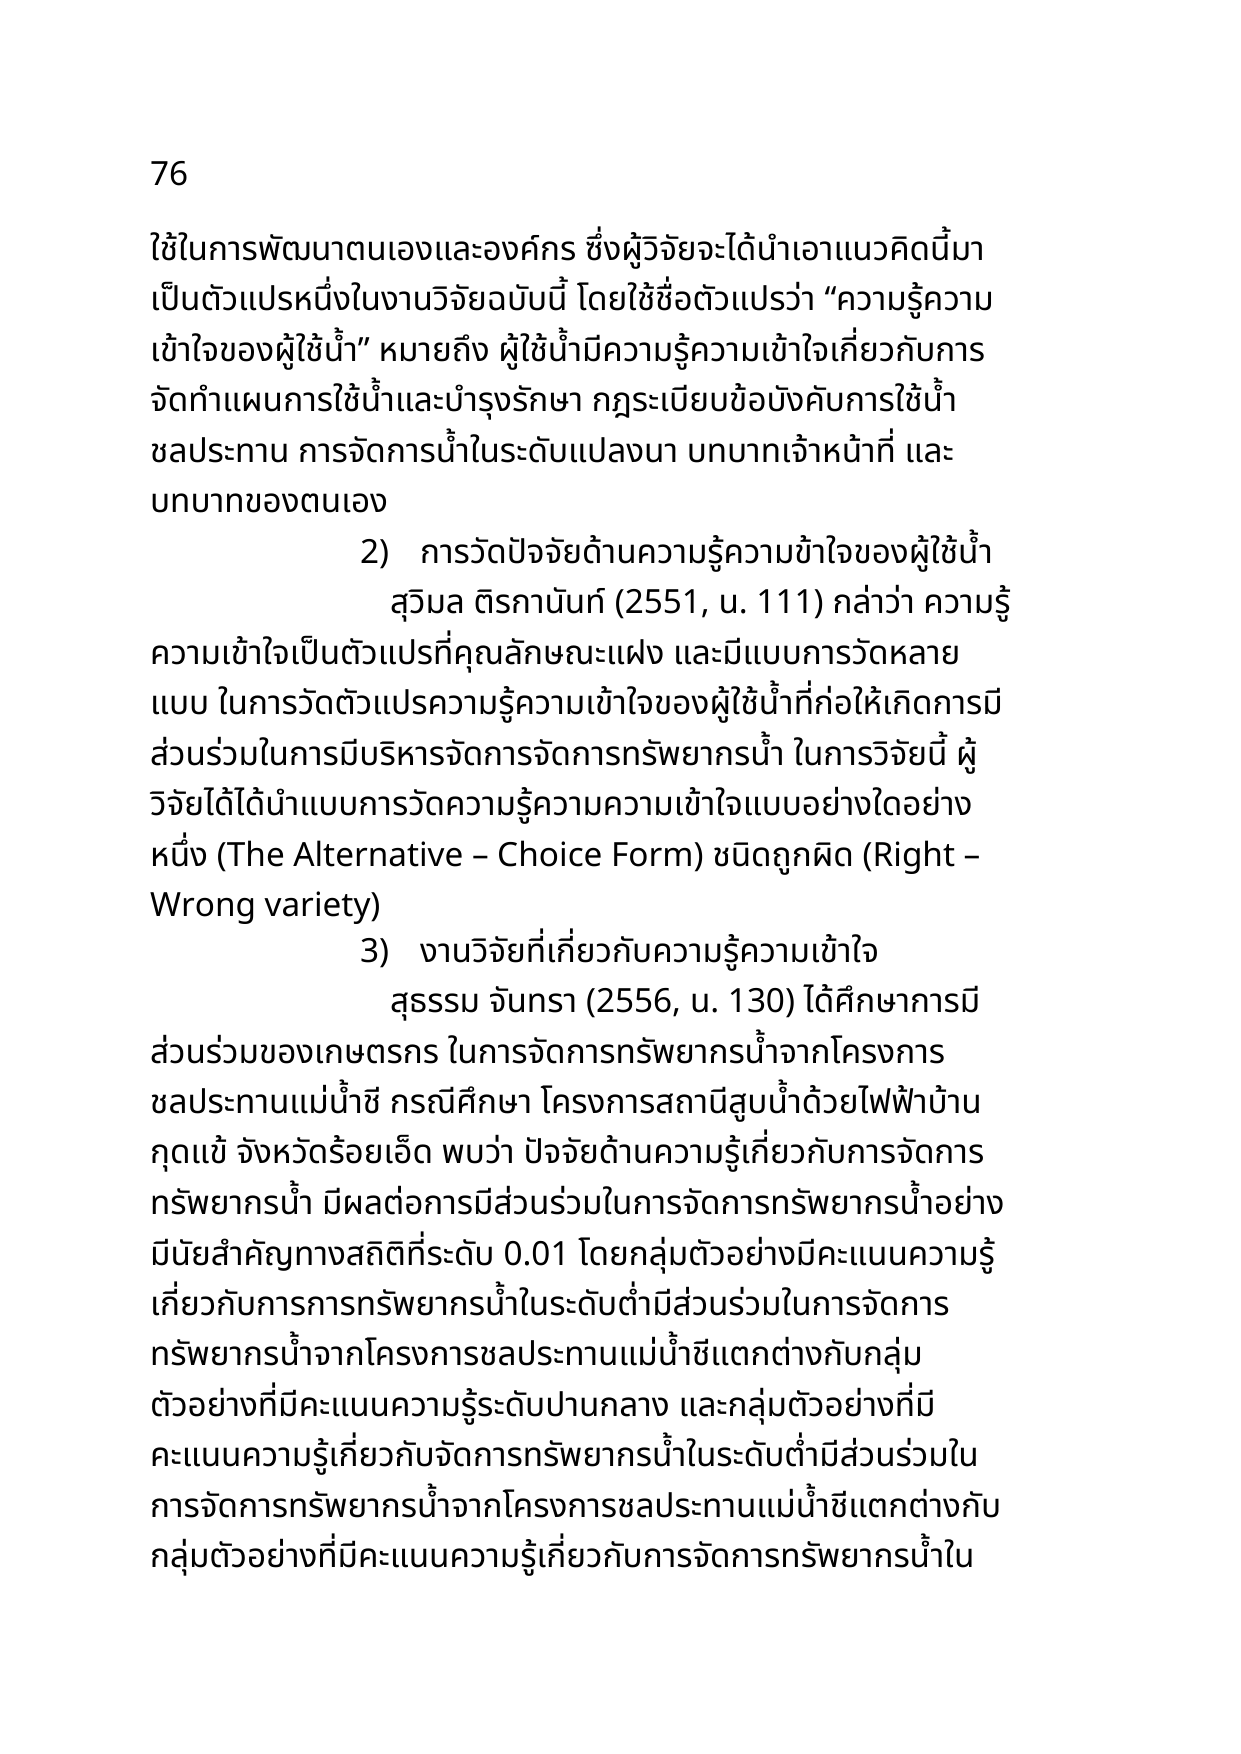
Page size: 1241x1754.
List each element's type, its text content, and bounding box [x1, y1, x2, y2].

text 2) การวัดปัจจัยด้านความรู้ความข้าใจของผู้ใช้น้ำ [150, 527, 1015, 578]
text สุวิมล ติรกานันท์ (2551, น. 111) กล่าว่า ความรู้ความเข้าใจเป็นตัวแปรที่คุณลักษณะแฝง และมีแบบการวัดหลายแบบ ในการวัดตัวแปรความรู้ความเข้าใจของผู้ใช้น้ำที่ก่อให้เกิดการมีส่วนร่วมในการมีบริหารจัดการจัดการทรัพยากรน้ำ ในการวิจัยนี้ ผู้วิจัยได้ได้นำแบบการวัดความรู้ความความเข้าใจแบบอย่างใดอย่างหนึ่ง (The Alternative – Choice Form) ชนิดถูกผิด (Right – Wrong variety) [150, 578, 1015, 926]
text 3) งานวิจัยที่เกี่ยวกับความรู้ความเข้าใจ [150, 926, 1015, 977]
